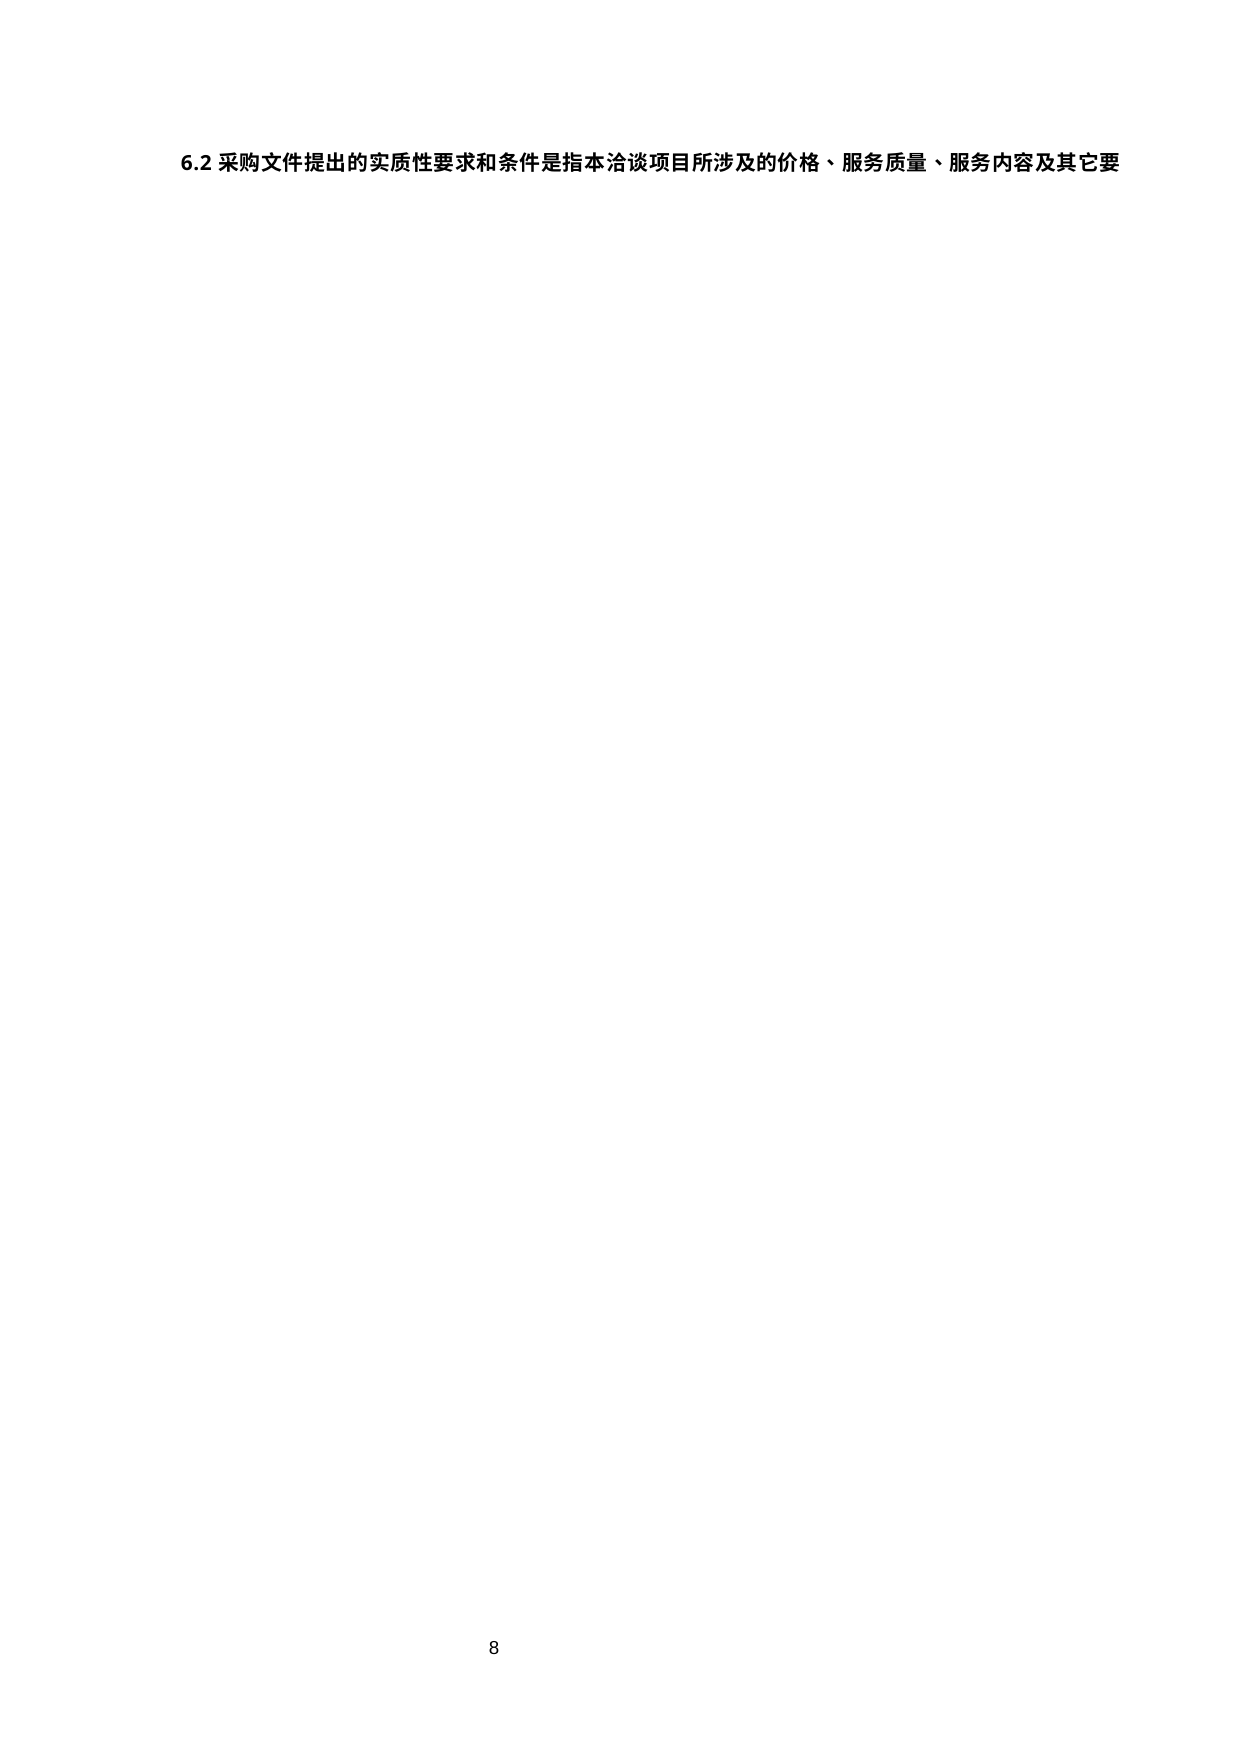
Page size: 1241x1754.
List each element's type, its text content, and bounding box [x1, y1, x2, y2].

text 6.2 采购文件提出的实质性要求和条件是指本洽谈项目所涉及的价格、服务质量、服务内容及其它要 [181, 149, 1141, 176]
